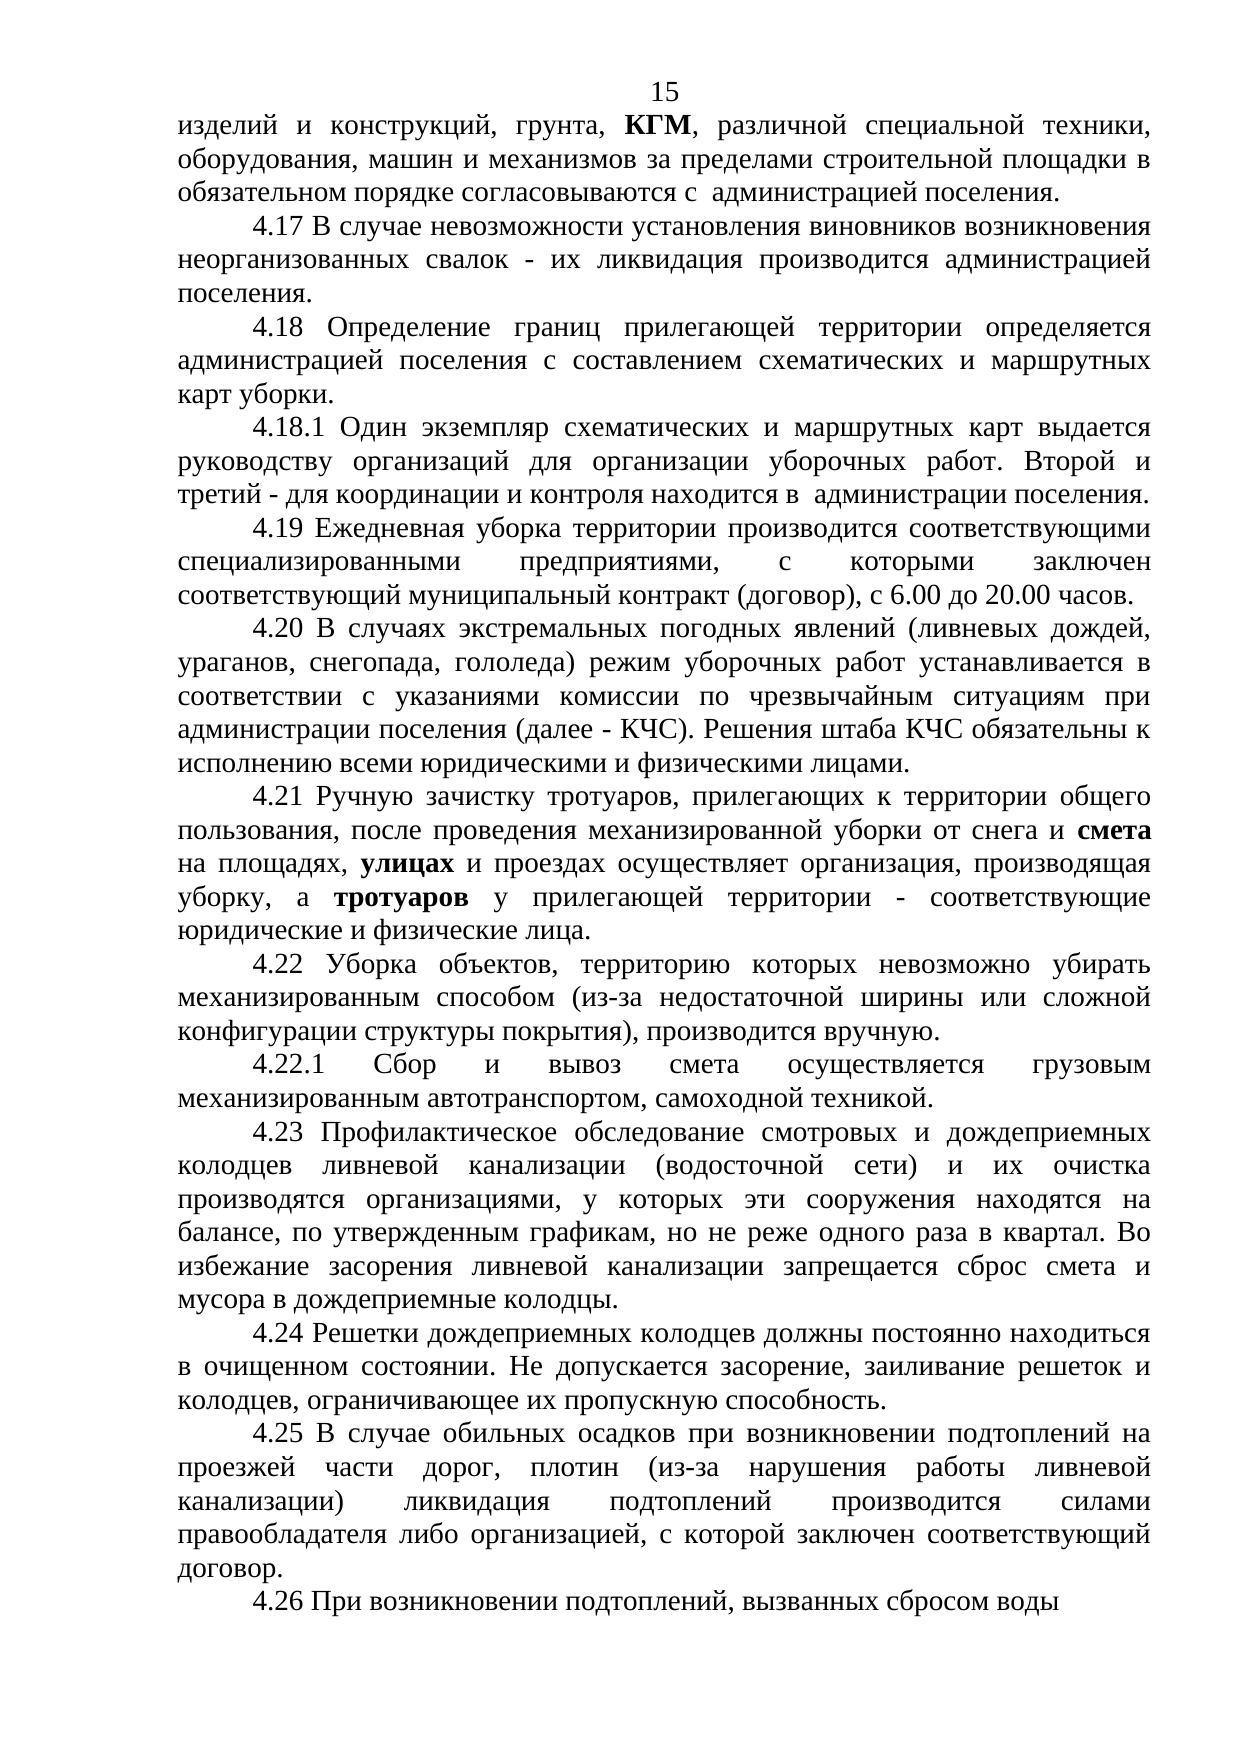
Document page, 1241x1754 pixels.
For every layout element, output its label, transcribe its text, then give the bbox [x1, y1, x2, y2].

text 4.18 Определение границ прилегающей территории определяется администрацией поселения с составлением схематических и маршрутных карт уборки. [177, 309, 1152, 409]
text 4.24 Решетки дождеприемных колодцев должны постоянно находиться в очищенном состоянии. Не допускается засорение, заиливание решеток и колодцев, ограничивающее их пропускную способность. [177, 1315, 1152, 1416]
text 4.23 Профилактическое обследование смотровых и дождеприемных колодцев ливневой канализации (водосточной сети) и их очистка производятся организациями, у которых эти сооружения находятся на балансе, по утвержденным графикам, но не реже одного раза в квартал. Во избежание засорения ливневой канализации запрещается сброс смета и мусора в дождеприемные колодцы. [177, 1114, 1152, 1315]
text 4.21 Ручную зачистку тротуаров, прилегающих к территории общего пользования, после проведения механизированной уборки от снега и смета на площадях, улицах и проездах осуществляет организация, производящая уборку, а тротуаров у прилегающей территории - соответствующие юридические и физические лица. [177, 778, 1152, 946]
text 4.19 Ежедневная уборка территории производится соответствующими специализированными предприятиями, с которыми заключен соответствующий муниципальный контракт (договор), с 6.00 до 20.00 часов. [177, 510, 1152, 611]
text 4.17 В случае невозможности установления виновников возникновения неорганизованных свалок - их ликвидация производится администрацией поселения. [177, 208, 1152, 309]
text 4.26 При возникновении подтоплений, вызванных сбросом воды [177, 1583, 1152, 1617]
text изделий и конструкций, грунта, КГМ, различной специальной техники, оборудования, машин и механизмов за пределами строительной площадки в обязательном порядке согласовываются с администрацией поселения. [177, 107, 1152, 208]
text 4.25 В случае обильных осадков при возникновении подтоплений на проезжей части дорог, плотин (из-за нарушения работы ливневой канализации) ликвидация подтоплений производится силами правообладателя либо организацией, с которой заключен соответствующий договор. [177, 1416, 1152, 1583]
text 4.22 Уборка объектов, территорию которых невозможно убирать механизированным способом (из-за недостаточной ширины или сложной конфигурации структуры покрытия), производится вручную. [177, 946, 1152, 1047]
text 4.22.1 Сбор и вывоз смета осуществляется грузовым механизированным автотранспортом, самоходной техникой. [177, 1047, 1152, 1114]
text 4.20 В случаях экстремальных погодных явлений (ливневых дождей, ураганов, снегопада, гололеда) режим уборочных работ устанавливается в соответствии с указаниями комиссии по чрезвычайным ситуациям при администрации поселения (далее - КЧС). Решения штаба КЧС обязательны к исполнению всеми юридическими и физическими лицами. [177, 611, 1152, 778]
text 4.18.1 Один экземпляр схематических и маршрутных карт выдается руководству организаций для организации уборочных работ. Второй и третий - для координации и контроля находится в администрации поселения. [177, 409, 1152, 510]
text 15 [177, 74, 1152, 107]
